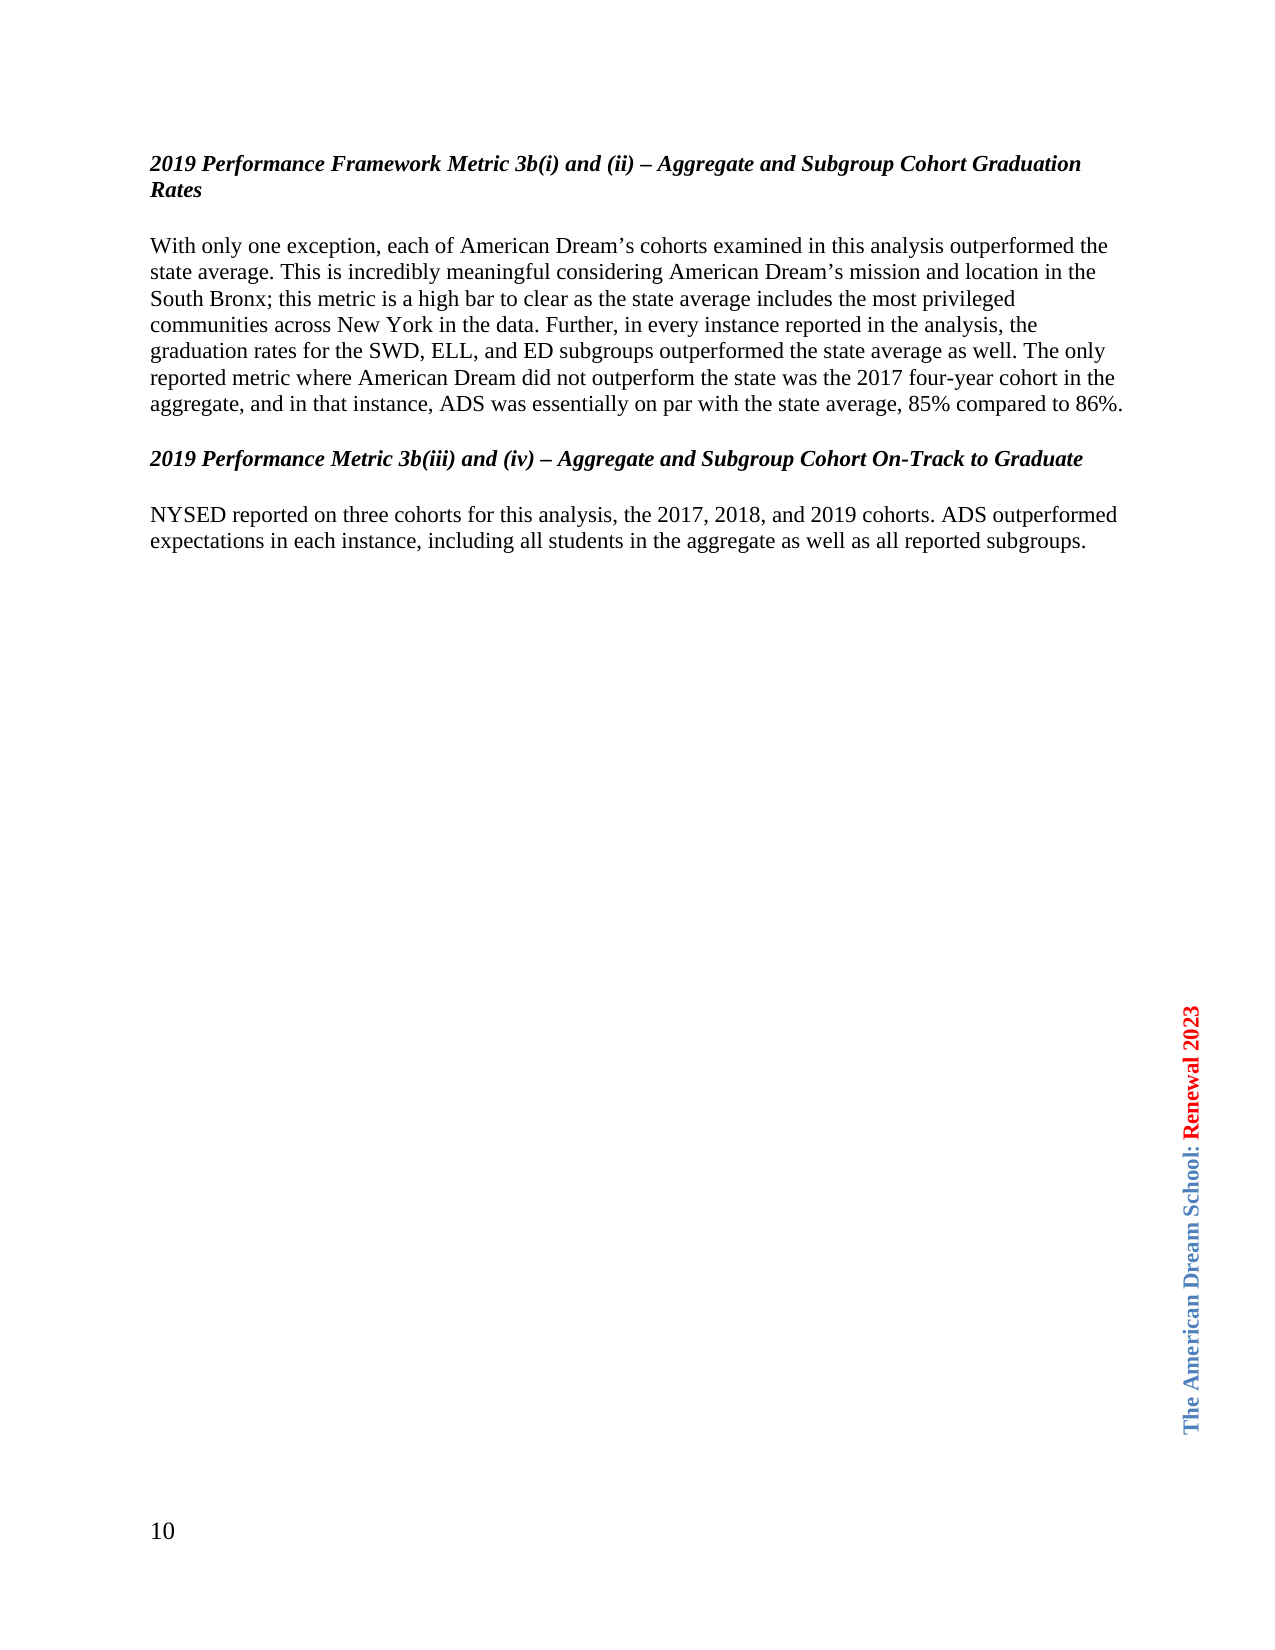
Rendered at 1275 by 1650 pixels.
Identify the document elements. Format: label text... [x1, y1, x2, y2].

text 2019 Performance Framework Metric 3b(i) and (ii) – Aggregate and Subgroup Cohort Graduation Rates [150, 150, 1125, 203]
text 2019 Performance Metric 3b(iii) and (iv) – Aggregate and Subgroup Cohort On-Track to Graduate [150, 446, 1125, 472]
text With only one exception, each of American Dream’s cohorts examined in this analysis outperformed the state average. This is incredibly meaningful considering American Dream’s mission and location in the South Bronx; this metric is a high bar to clear as the state average includes the most privileged communities across New York in the data. Further, in every instance reported in the analysis, the graduation rates for the SWD, ELL, and ED subgroups outperformed the state average as well. The only reported metric where American Dream did not outperform the state was the 2017 four-year cohort in the aggregate, and in that instance, ADS was essentially on par with the state average, 85% compared to 86%. [150, 232, 1125, 416]
text NYSED reported on three cohorts for this analysis, the 2017, 2018, and 2019 cohorts. ADS outperformed expectations in each instance, including all students in the aggregate as well as all reported subgroups. [150, 501, 1125, 554]
